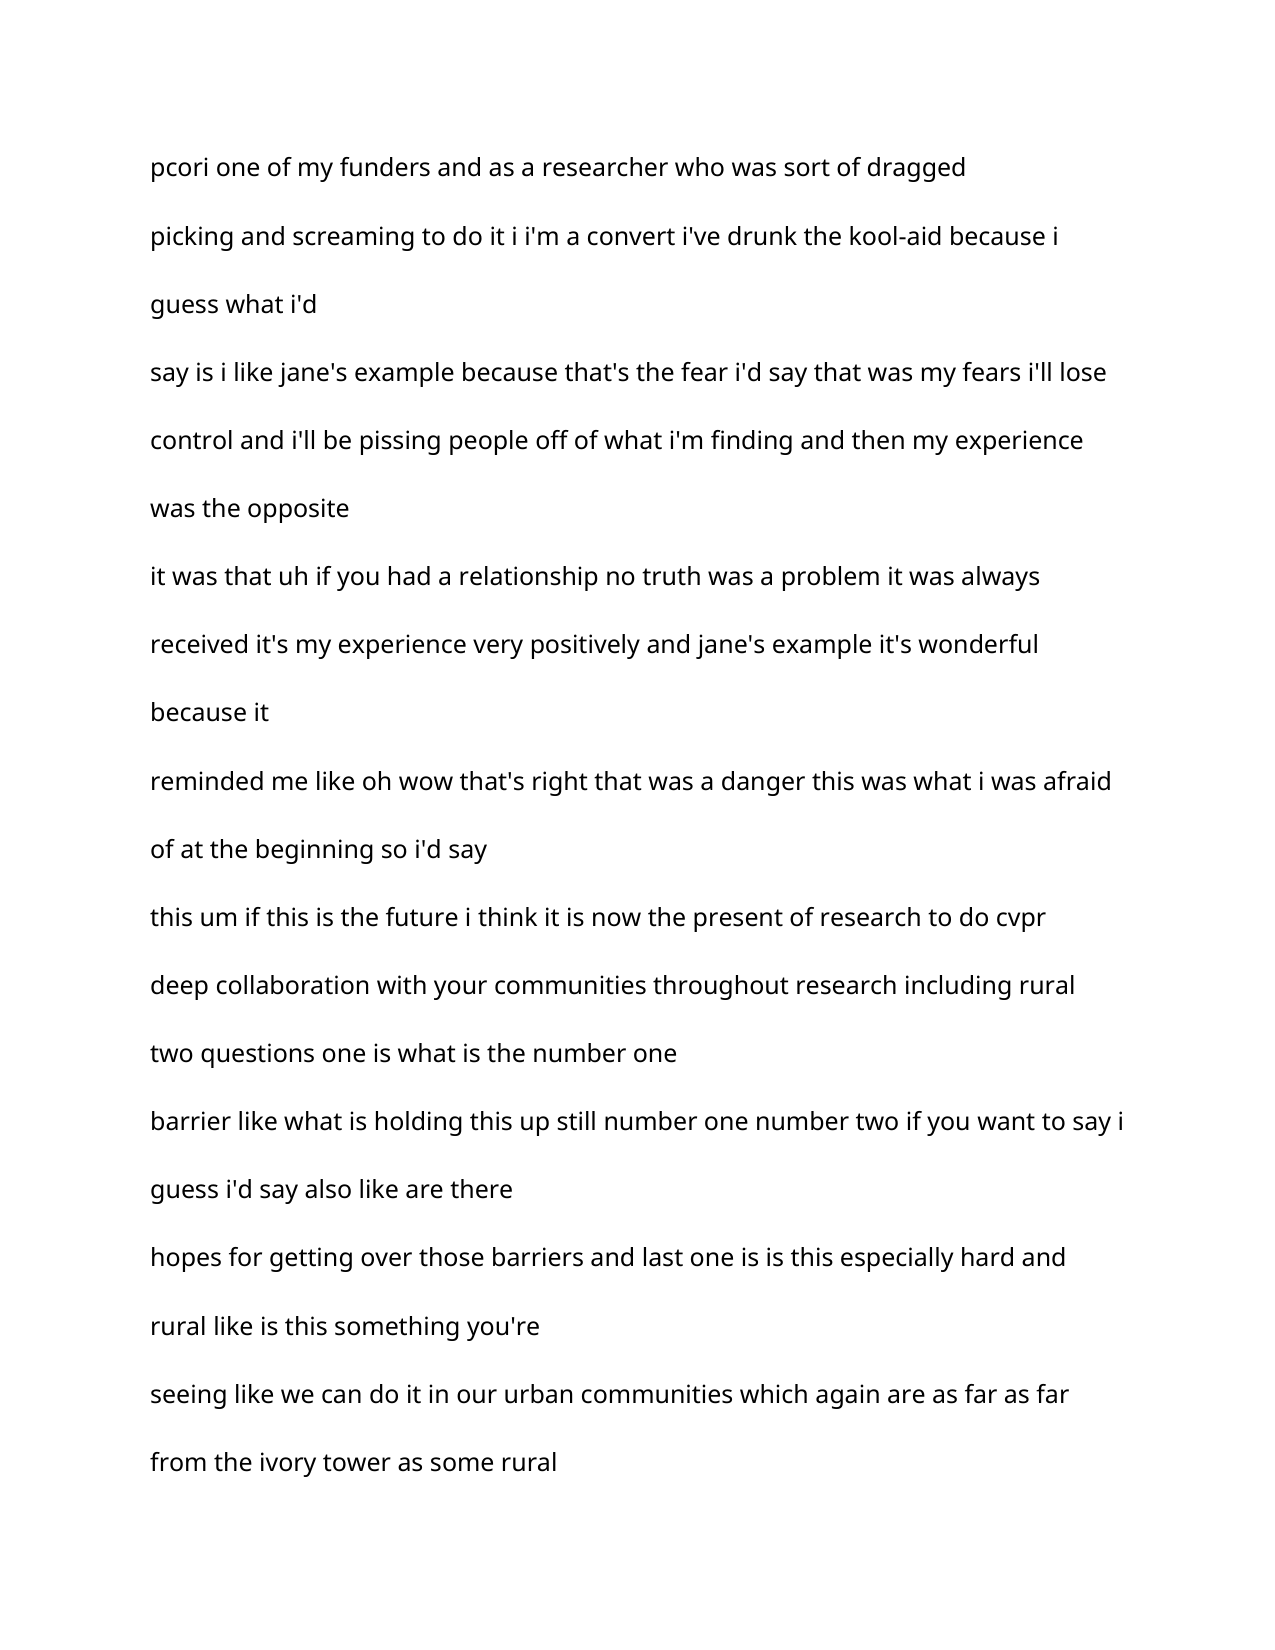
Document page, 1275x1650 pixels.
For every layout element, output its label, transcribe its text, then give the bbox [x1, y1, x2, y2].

text pcori one of my funders and as a researcher who was sort of dragged [150, 150, 1125, 184]
text control and i'll be pissing people off of what i'm finding and then my experience was the opposite [150, 422, 1125, 525]
text this um if this is the future i think it is now the present of research to do cvpr [150, 899, 1125, 933]
text hopes for getting over those barriers and last one is is this especially hard and rural like is this something you're [150, 1240, 1125, 1342]
text picking and screaming to do it i i'm a convert i've drunk the kool-aid because i guess what i'd [150, 218, 1125, 320]
text say is i like jane's example because that's the fear i'd say that was my fears i'll lose [150, 354, 1125, 388]
text deep collaboration with your communities throughout research including rural two questions one is what is the number one [150, 967, 1125, 1070]
text it was that uh if you had a relationship no truth was a problem it was always [150, 559, 1125, 593]
text barrier like what is holding this up still number one number two if you want to say i guess i'd say also like are there [150, 1104, 1125, 1206]
text reminded me like oh wow that's right that was a danger this was what i was afraid of at the beginning so i'd say [150, 763, 1125, 865]
text received it's my experience very positively and jane's example it's wonderful because it [150, 627, 1125, 729]
text seeing like we can do it in our urban communities which again are as far as far from the ivory tower as some rural [150, 1376, 1125, 1478]
